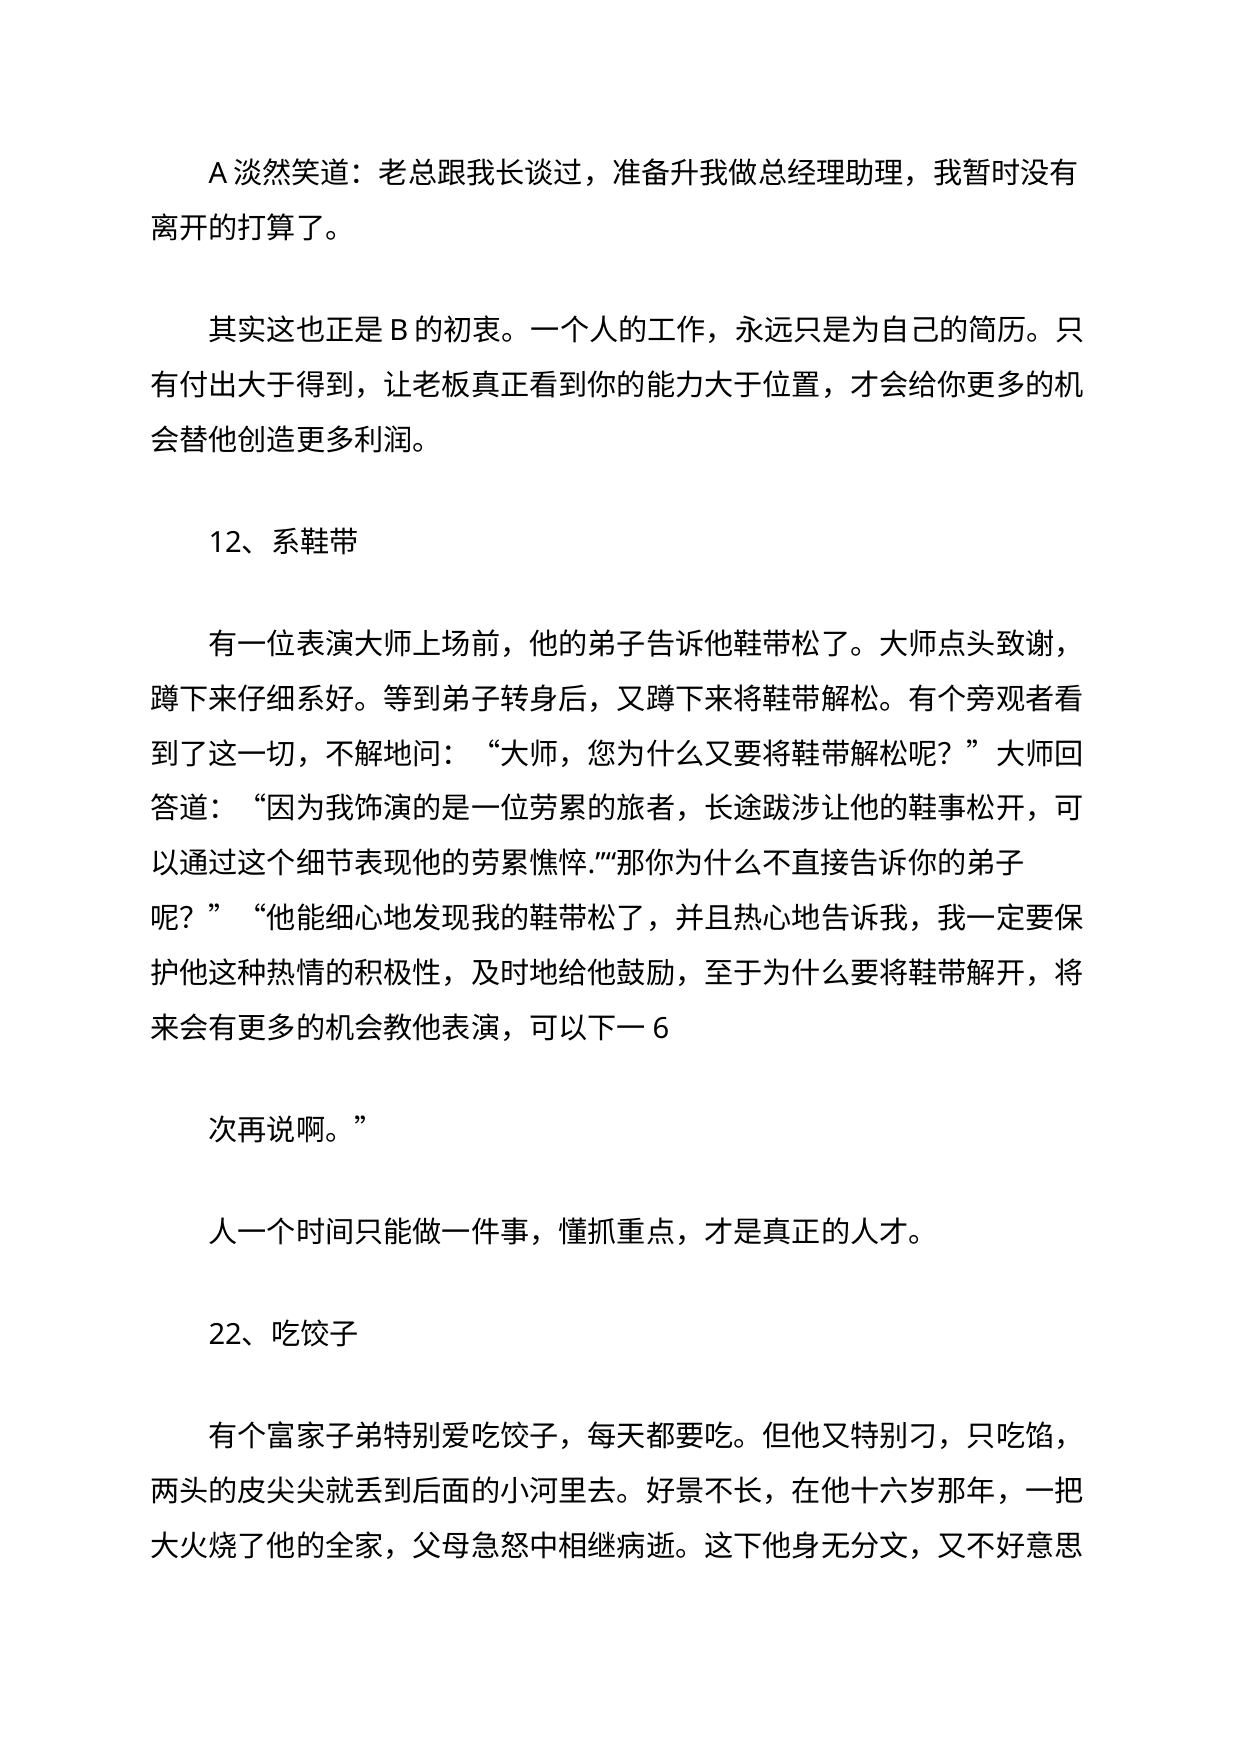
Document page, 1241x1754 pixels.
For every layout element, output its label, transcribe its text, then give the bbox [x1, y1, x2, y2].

text 次再说啊。” [150, 1107, 1090, 1149]
text A淡然笑道：老总跟我长谈过，准备升我做总经理助理，我暂时没有离开的打算了。 [150, 150, 1090, 247]
text 人一个时间只能做一件事，懂抓重点，才是真正的人才。 [150, 1208, 1090, 1251]
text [150, 1412, 1090, 1564]
text 12、系鞋带 [150, 518, 1090, 561]
text 其实这也正是B的初衷。一个人的工作，永远只是为自己的简历。只有付出大于得到，让老板真正看到你的能力大于位置，才会给你更多的机会替他创造更多利润。 [150, 307, 1090, 459]
text 22、吃饺子 [150, 1310, 1090, 1353]
text 有一位表演大师上场前，他的弟子告诉他鞋带松了。大师点头致谢，蹲下来仔细系好。等到弟子转身后，又蹲下来将鞋带解松。有个旁观者看到了这一切，不解地问：“大师，您为什么又要将鞋带解松呢？”大师回答道：“因为我饰演的是一位劳累的旅者，长途跋涉让他的鞋事松开，可以通过这个细节表现他的劳累憔悴.”“那你为什么不直接告诉你的弟子呢？”“他能细心地发现我的鞋带松了，并且热心地告诉我，我一定要保护他这种热情的积极性，及时地给他鼓励，至于为什么要将鞋带解开，将来会有更多的机会教他表演，可以下一 6 [150, 620, 1090, 1047]
